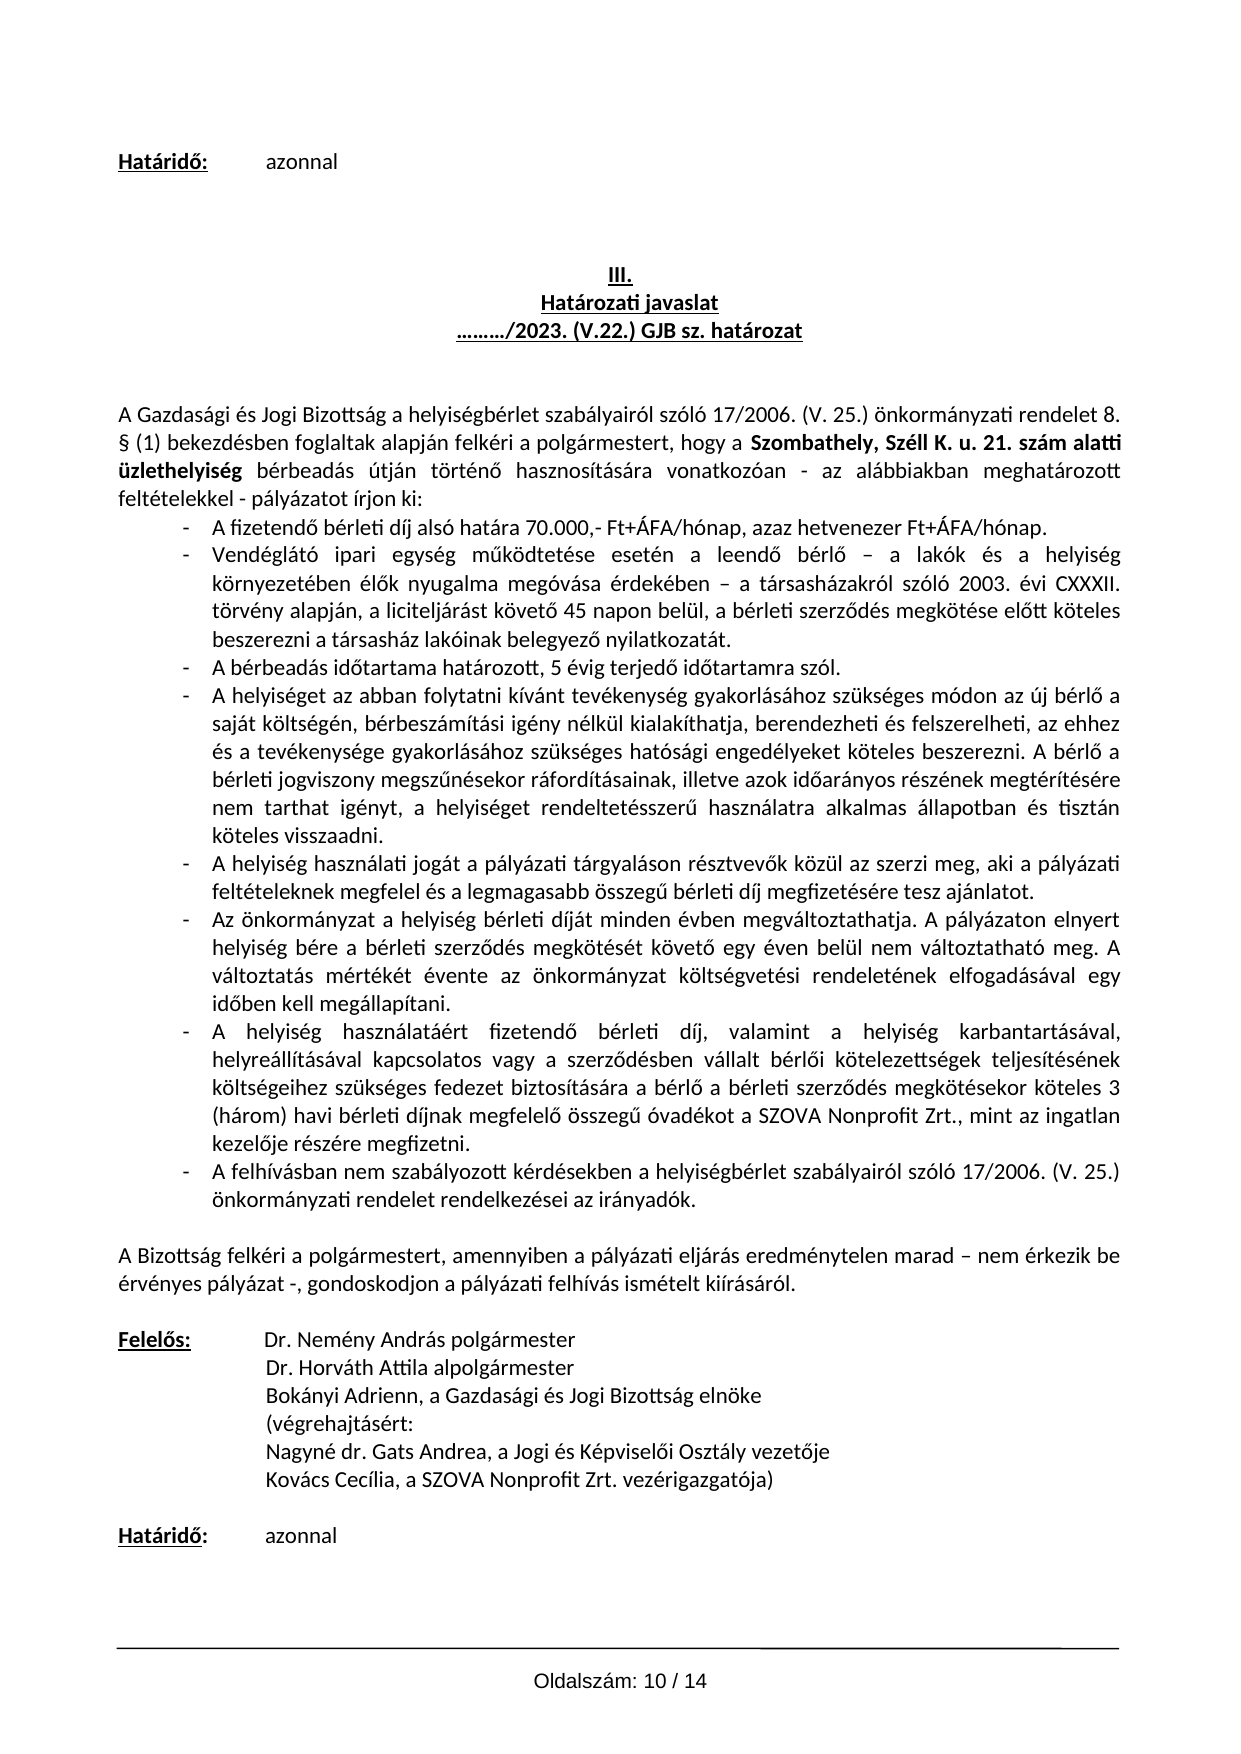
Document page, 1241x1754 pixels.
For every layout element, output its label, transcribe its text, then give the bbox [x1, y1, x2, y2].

text Dr. Horváth Attila alpolgármester [118, 1353, 1122, 1381]
text (végrehajtásért: [118, 1409, 1122, 1437]
text Nagyné dr. Gats Andrea, a Jogi és Képviselői Osztály vezetője [118, 1437, 1122, 1465]
text Határidő: azonnal [118, 1521, 1122, 1549]
text Felelős: Dr. Nemény András polgármester [118, 1325, 1122, 1353]
list A felhívásban nem szabályozott kérdésekben a helyiségbérlet szabályairól szóló 17/2006. (V. 25.) önkormányzati rendelet rendelkezései az irányadók. [182, 1157, 1122, 1213]
text ………/2023. (V.22.) GJB sz. határozat [137, 316, 1122, 344]
text Bokányi Adrienn, a Gazdasági és Jogi Bizottság elnöke [192, 1381, 1122, 1409]
text Határozati javaslat [137, 288, 1122, 316]
text III. [118, 260, 1122, 288]
list A helyiség használati jogát a pályázati tárgyaláson résztvevők közül az szerzi meg, aki a pályázati feltételeknek megfelel és a legmagasabb összegű bérleti díj megfizetésére tesz ajánlatot. [182, 849, 1122, 905]
list Az önkormányzat a helyiség bérleti díját minden évben megváltoztathatja. A pályázaton elnyert helyiség bére a bérleti szerződés megkötését követő egy éven belül nem változtatható meg. A változtatás mértékét évente az önkormányzat költségvetési rendeletének elfogadásával egy időben kell megállapítani. [182, 905, 1122, 1017]
list A helyiséget az abban folytatni kívánt tevékenység gyakorlásához szükséges módon az új bérlő a saját költségén, bérbeszámítási igény nélkül kialakíthatja, berendezheti és felszerelheti, az ehhez és a tevékenysége gyakorlásához szükséges hatósági engedélyeket köteles beszerezni. A bérlő a bérleti jogviszony megszűnésekor ráfordításainak, illetve azok időarányos részének megtérítésére nem tarthat igényt, a helyiséget rendeltetésszerű használatra alkalmas állapotban és tisztán köteles visszaadni. [182, 681, 1122, 849]
list A fizetendő bérleti díj alsó határa 70.000,- Ft+ÁFA/hónap, azaz hetvenezer Ft+ÁFA/hónap. [182, 513, 1122, 541]
text Határidő: azonnal [118, 147, 1122, 175]
text Kovács Cecília, a SZOVA Nonprofit Zrt. vezérigazgatója) [118, 1465, 1122, 1493]
list A helyiség használatáért fizetendő bérleti díj, valamint a helyiség karbantartásával, helyreállításával kapcsolatos vagy a szerződésben vállalt bérlői kötelezettségek teljesítésének költségeihez szükséges fedezet biztosítására a bérlő a bérleti szerződés megkötésekor köteles 3 (három) havi bérleti díjnak megfelelő összegű óvadékot a SZOVA Nonprofit Zrt., mint az ingatlan kezelője részére megfizetni. [182, 1017, 1122, 1157]
list A bérbeadás időtartama határozott, 5 évig terjedő időtartamra szól. [182, 653, 1122, 681]
text A Gazdasági és Jogi Bizottság a helyiségbérlet szabályairól szóló 17/2006. (V. 25.) önkormányzati rendelet 8. § (1) bekezdésben foglaltak alapján felkéri a polgármestert, hogy a Szombathely, Széll K. u. 21. szám alatti üzlethelyiség bérbeadás útján történő hasznosítására vonatkozóan - az alábbiakban meghatározott feltételekkel - pályázatot írjon ki: [118, 401, 1122, 513]
list Vendéglátó ipari egység működtetése esetén a leendő bérlő – a lakók és a helyiség környezetében élők nyugalma megóvása érdekében – a társasházakról szóló 2003. évi CXXXII. törvény alapján, a liciteljárást követő 45 napon belül, a bérleti szerződés megkötése előtt köteles beszerezni a társasház lakóinak belegyező nyilatkozatát. [182, 541, 1122, 653]
text A Bizottság felkéri a polgármestert, amennyiben a pályázati eljárás eredménytelen marad – nem érkezik be érvényes pályázat -, gondoskodjon a pályázati felhívás ismételt kiírásáról. [118, 1241, 1122, 1297]
